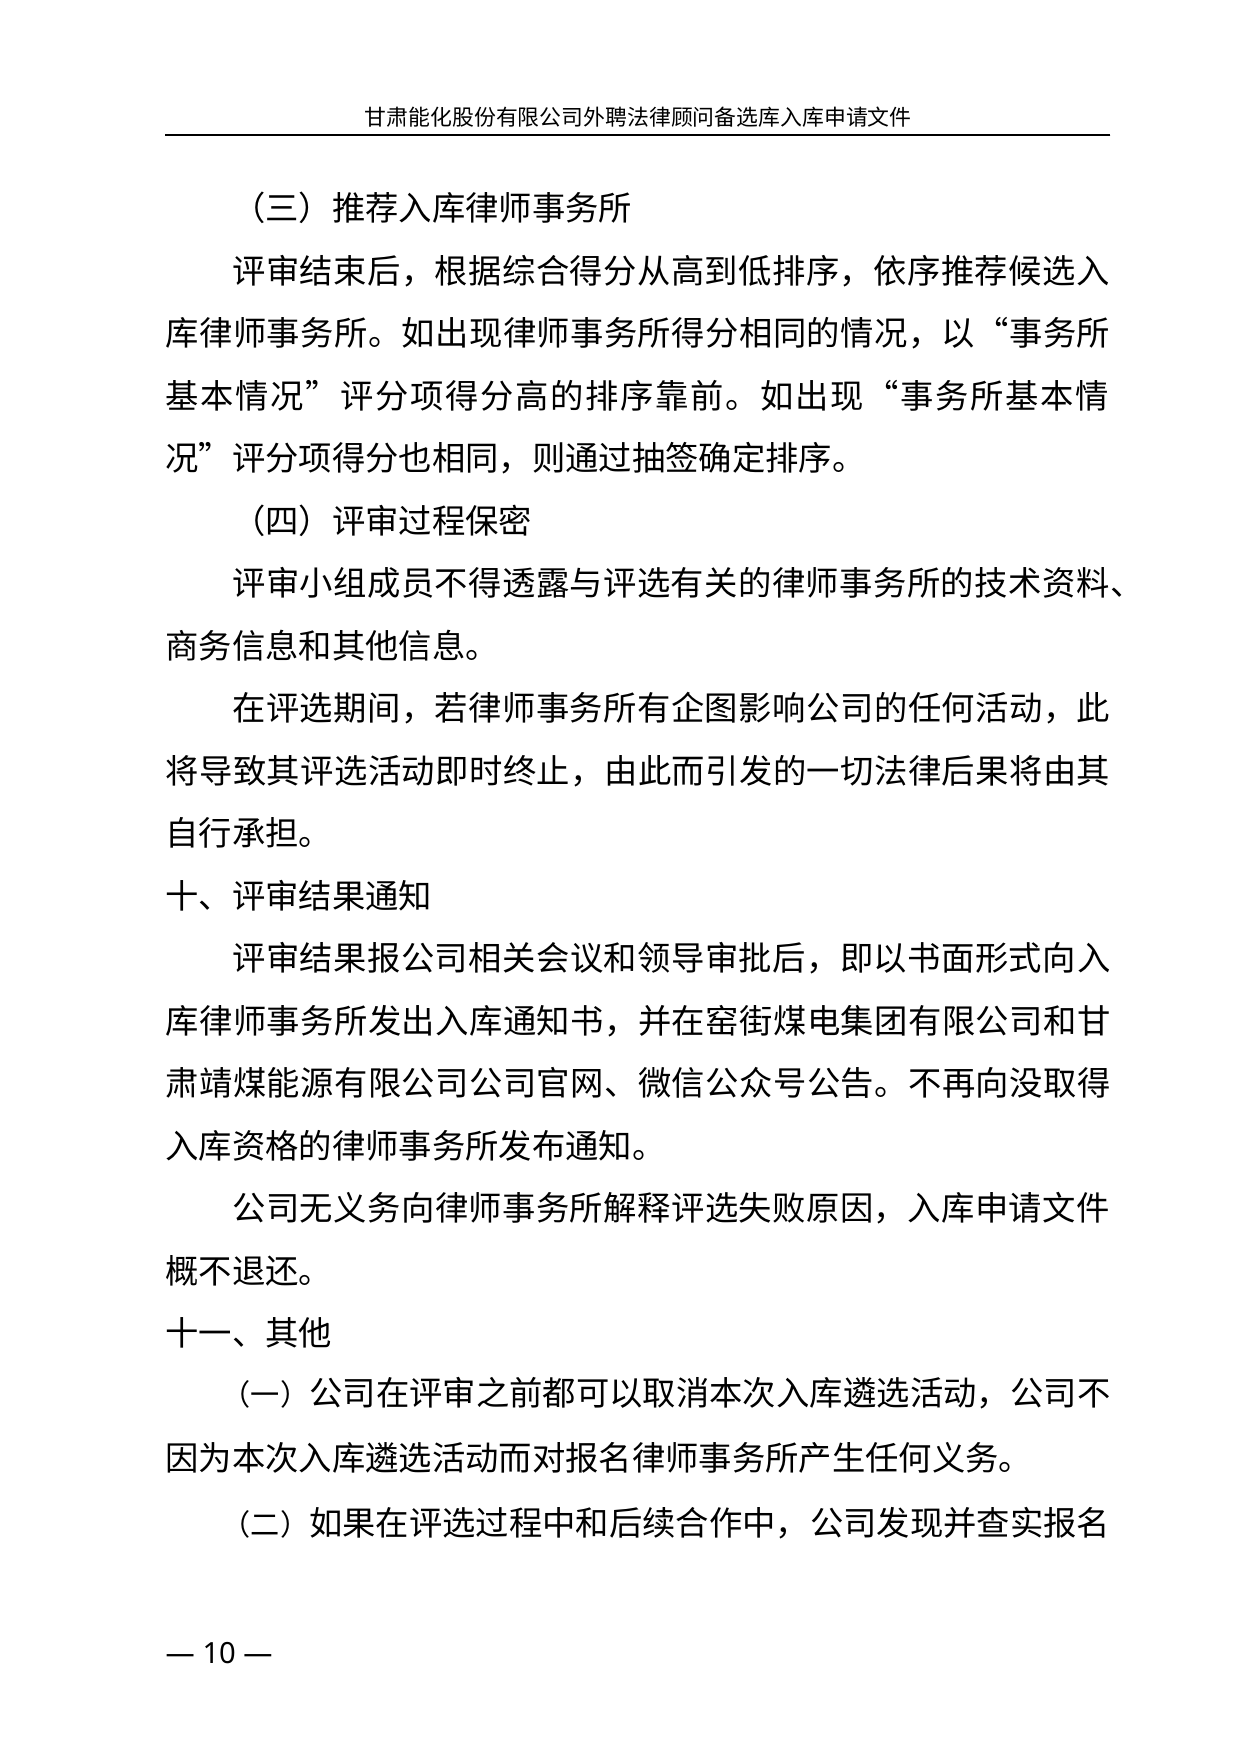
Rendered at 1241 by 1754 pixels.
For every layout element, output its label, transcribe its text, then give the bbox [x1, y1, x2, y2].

text 在评选期间，若律师事务所有企图影响公司的任何活动，此将导致其评选活动即时终止，由此而引发的一切法律后果将由其自行承担。 [165, 671, 1110, 858]
text 评审小组成员不得透露与评选有关的律师事务所的技术资料、商务信息和其他信息。 [165, 546, 1110, 671]
text 评审结束后，根据综合得分从高到低排序，依序推荐候选入库律师事务所。如出现律师事务所得分相同的情况，以“事务所基本情况”评分项得分高的排序靠前。如出现“事务所基本情况”评分项得分也相同，则通过抽签确定排序。 [165, 233, 1110, 483]
list 十一、其他 [165, 1296, 1110, 1358]
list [165, 1488, 1110, 1553]
list （一）公司在评审之前都可以取消本次入库遴选活动，公司不因为本次入库遴选活动而对报名律师事务所产生任何义务。 [165, 1358, 1110, 1488]
text （三）推荐入库律师事务所 [165, 171, 1110, 233]
text 公司无义务向律师事务所解释评选失败原因，入库申请文件概不退还。 [165, 1171, 1110, 1296]
text （四）评审过程保密 [165, 483, 1110, 546]
text 评审结果报公司相关会议和领导审批后，即以书面形式向入库律师事务所发出入库通知书，并在窑街煤电集团有限公司和甘肃靖煤能源有限公司公司官网、微信公众号公告。不再向没取得入库资格的律师事务所发布通知。 [165, 921, 1110, 1171]
list 十、评审结果通知 [165, 858, 1110, 921]
